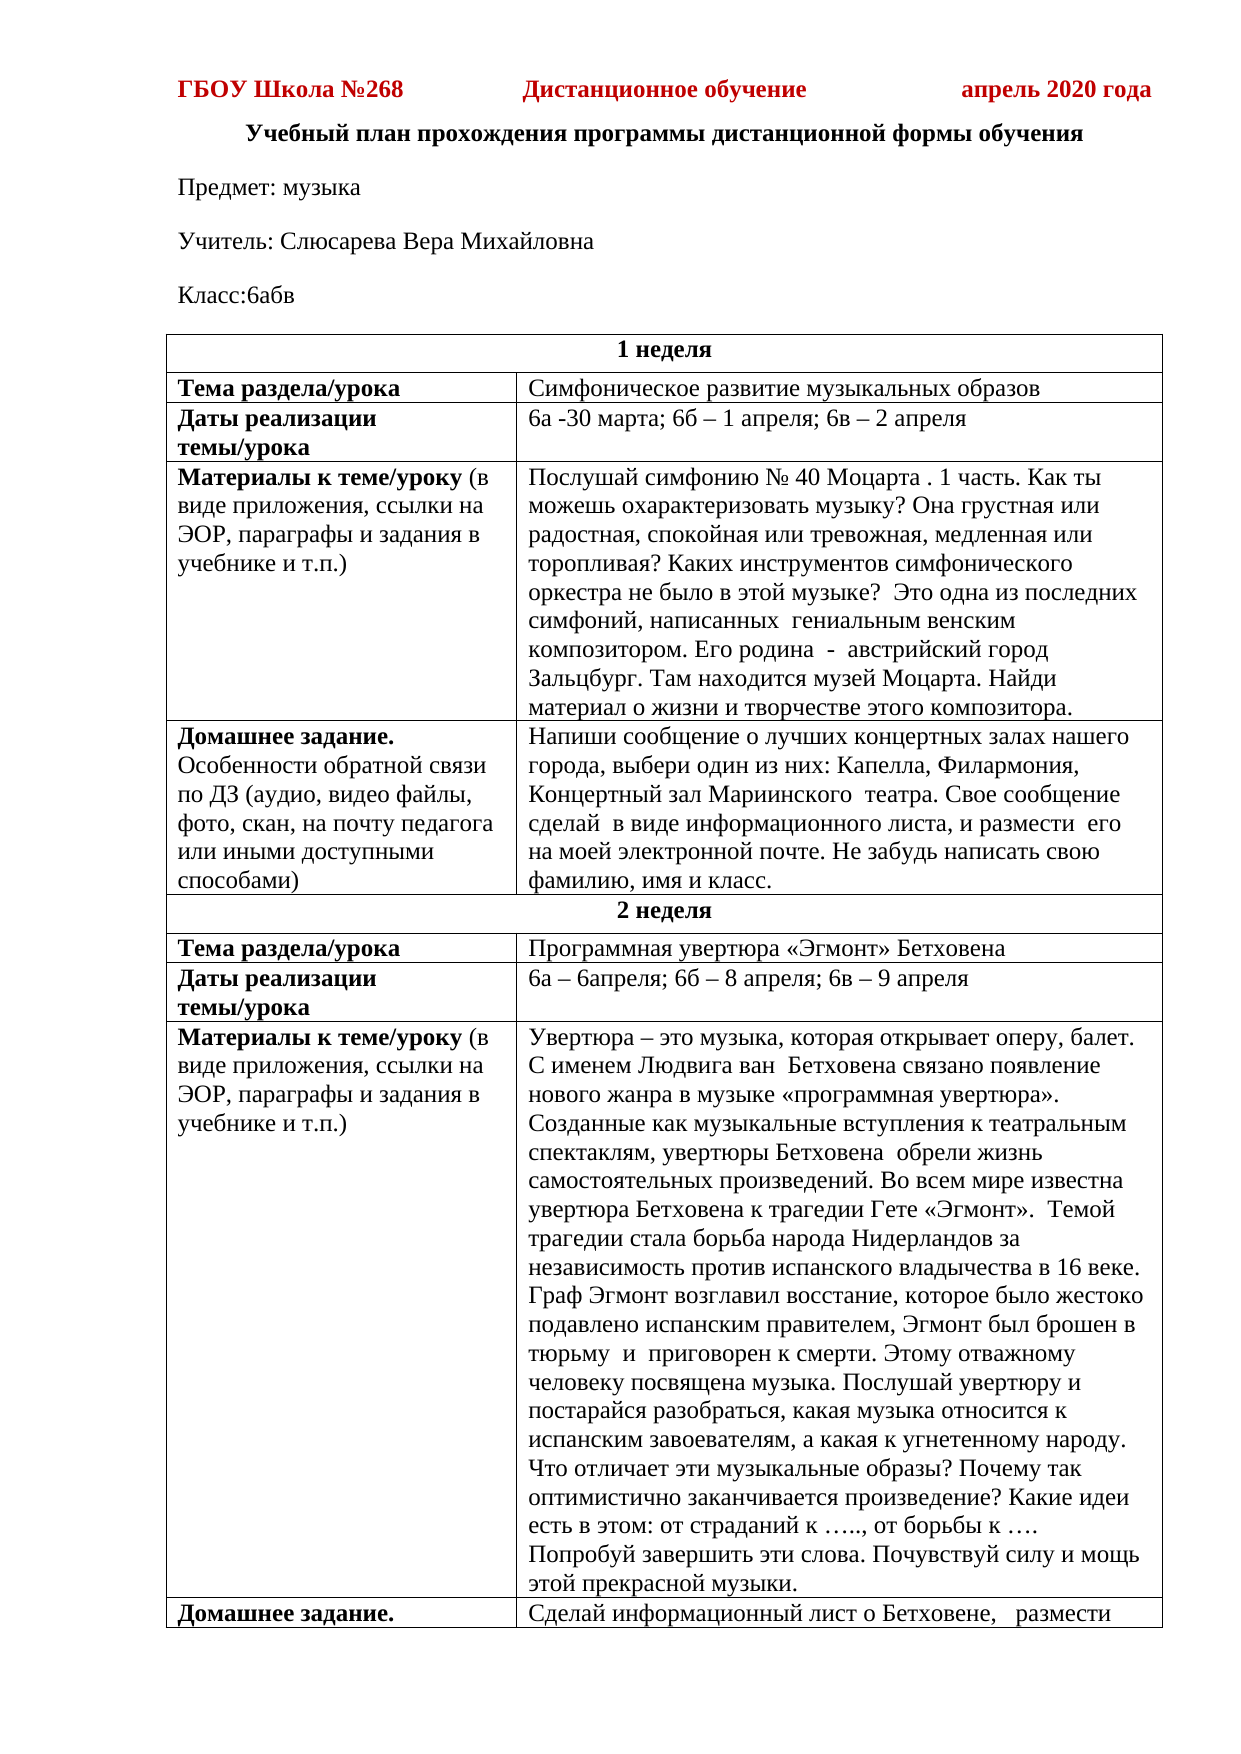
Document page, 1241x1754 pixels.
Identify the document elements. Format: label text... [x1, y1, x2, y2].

table_cell Материалы к теме/уроку (в виде приложения, ссылки на ЭОР, параграфы и задания в учебнике и т.п.) [167, 462, 516, 720]
table_cell Даты реализации темы/урока [167, 403, 516, 461]
table_cell 2 неделя [167, 895, 1162, 932]
table_cell Тема раздела/урока [167, 934, 516, 962]
table_header 1 неделя [167, 335, 1162, 372]
table_cell Симфоническое развитие музыкальных образов [517, 373, 1162, 402]
table_cell Домашнее задание. Особенности обратной связи по ДЗ (аудио, видео файлы, фото, скан, на почту педагога или иными доступными способами) [167, 721, 516, 894]
table_cell Тема раздела/урока [167, 373, 516, 402]
table_cell Послушай симфонию № 40 Моцарта . 1 часть. Как ты можешь охарактеризовать музыку? Она грустная или радостная, спокойная или тревожная, медленная или торопливая? Каких инструментов симфонического оркестра не было в этой музыке? Это одна из последних симфоний, написанных гениальным венским композитором. Его родина - австрийский город Зальцбург. Там находится музей Моцарта. Найди материал о жизни и творчестве этого композитора. [517, 462, 1162, 720]
text Учитель: Слюсарева Вера Михайловна [177, 226, 1152, 254]
table_cell Напиши сообщение о лучших концертных залах нашего города, выбери один из них: Капелла, Филармония, Концертный зал Мариинского театра. Свое сообщение сделай в виде информационного листа, и размести его на моей электронной почте. Не забудь написать свою фамилию, имя и класс. [517, 721, 1162, 894]
table_cell Материалы к теме/уроку (в виде приложения, ссылки на ЭОР, параграфы и задания в учебнике и т.п.) [167, 1022, 516, 1597]
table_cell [167, 1598, 516, 1627]
text Предмет: музыка [177, 172, 1152, 201]
table_cell Программная увертюра «Эгмонт» Бетховена [517, 934, 1162, 962]
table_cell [517, 1598, 1162, 1627]
table_cell 6а – 6апреля; 6б – 8 апреля; 6в – 9 апреля [517, 963, 1162, 1021]
table_cell 6а -30 марта; 6б – 1 апреля; 6в – 2 апреля [517, 403, 1162, 461]
text Класс:6абв [177, 280, 1152, 308]
text Учебный план прохождения программы дистанционной формы обучения [177, 118, 1152, 147]
table_cell Даты реализации темы/урока [167, 963, 516, 1021]
table_cell Увертюра – это музыка, которая открывает оперу, балет. С именем Людвига ван Бетховена связано появление нового жанра в музыке «программная увертюра». Созданные как музыкальные вступления к театральным спектаклям, увертюры Бетховена обрели жизнь самостоятельных произведений. Во всем мире известна увертюра Бетховена к трагедии Гете «Эгмонт». Темой трагедии стала борьба народа Нидерландов за независимость против испанского владычества в 16 веке. Граф Эгмонт возглавил восстание, которое было жестоко подавлено испанским правителем, Эгмонт был брошен в тюрьму и приговорен к смерти. Этому отважному человеку посвящена музыка. Послушай увертюру и постарайся разобраться, какая музыка относится к испанским завоевателям, а какая к угнетенному народу. Что отличает эти музыкальные образы? Почему так оптимистично заканчивается произведение? Какие идеи есть в этом: от страданий к ….., от борьбы к …. Попробуй завершить эти слова. Почувствуй силу и мощь этой прекрасной музыки. [517, 1022, 1162, 1597]
